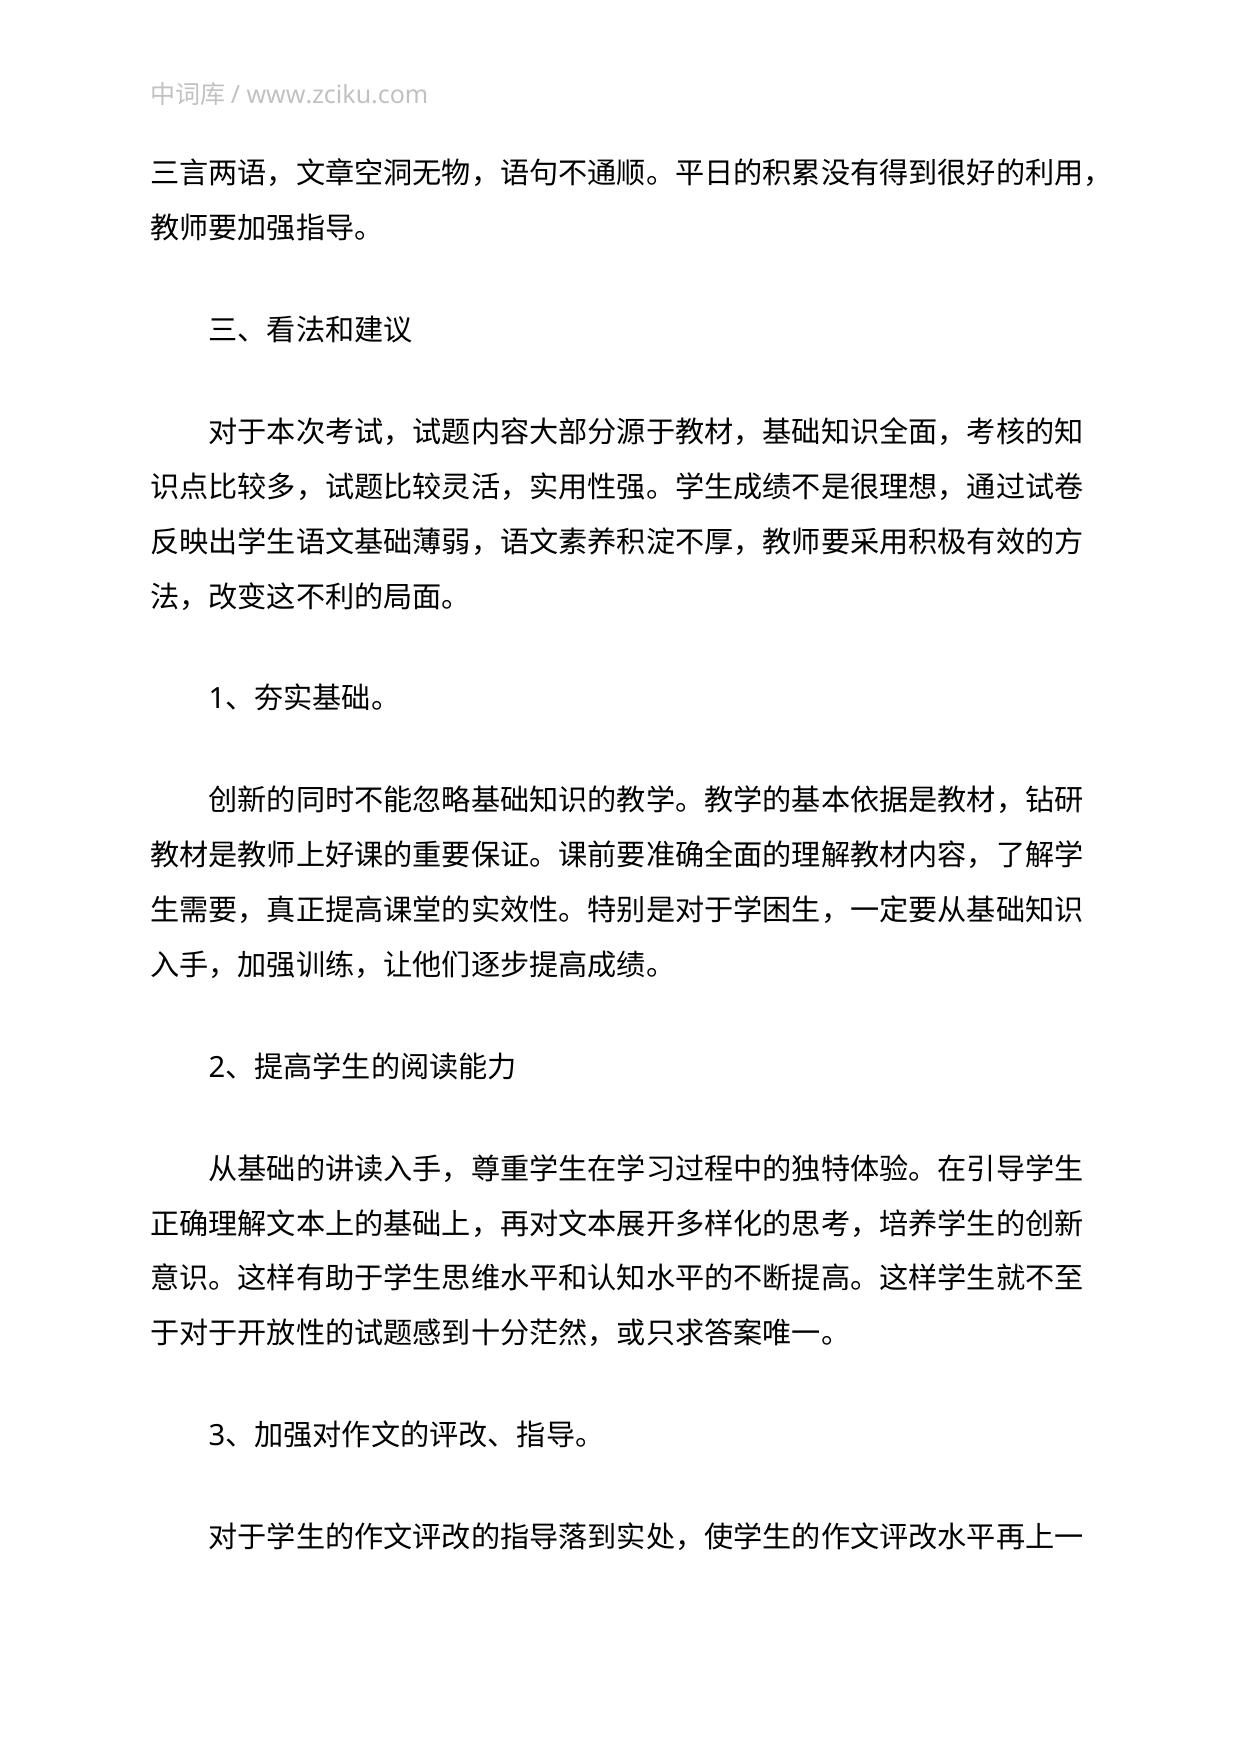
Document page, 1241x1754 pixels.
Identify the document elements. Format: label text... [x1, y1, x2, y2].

text 从基础的讲读入手，尊重学生在学习过程中的独特体验。在引导学生正确理解文本上的基础上，再对文本展开多样化的思考，培养学生的创新意识。这样有助于学生思维水平和认知水平的不断提高。这样学生就不至于对于开放性的试题感到十分茫然，或只求答案唯一。 [150, 1145, 1090, 1352]
text 三、看法和建议 [150, 307, 1090, 349]
text 3、加强对作文的评改、指导。 [150, 1412, 1090, 1454]
text 对于本次考试，试题内容大部分源于教材，基础知识全面，考核的知识点比较多，试题比较灵活，实用性强。学生成绩不是很理想，通过试卷反映出学生语文基础薄弱，语文素养积淀不厚，教师要采用积极有效的方法，改变这不利的局面。 [150, 408, 1090, 615]
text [150, 150, 1090, 247]
text 1、夯实基础。 [150, 675, 1090, 717]
text 2、提高学生的阅读能力 [150, 1043, 1090, 1086]
text 创新的同时不能忽略基础知识的教学。教学的基本依据是教材，钻研教材是教师上好课的重要保证。课前要准确全面的理解教材内容，了解学生需要，真正提高课堂的实效性。特别是对于学困生，一定要从基础知识入手，加强训练，让他们逐步提高成绩。 [150, 777, 1090, 984]
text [150, 1514, 1090, 1556]
